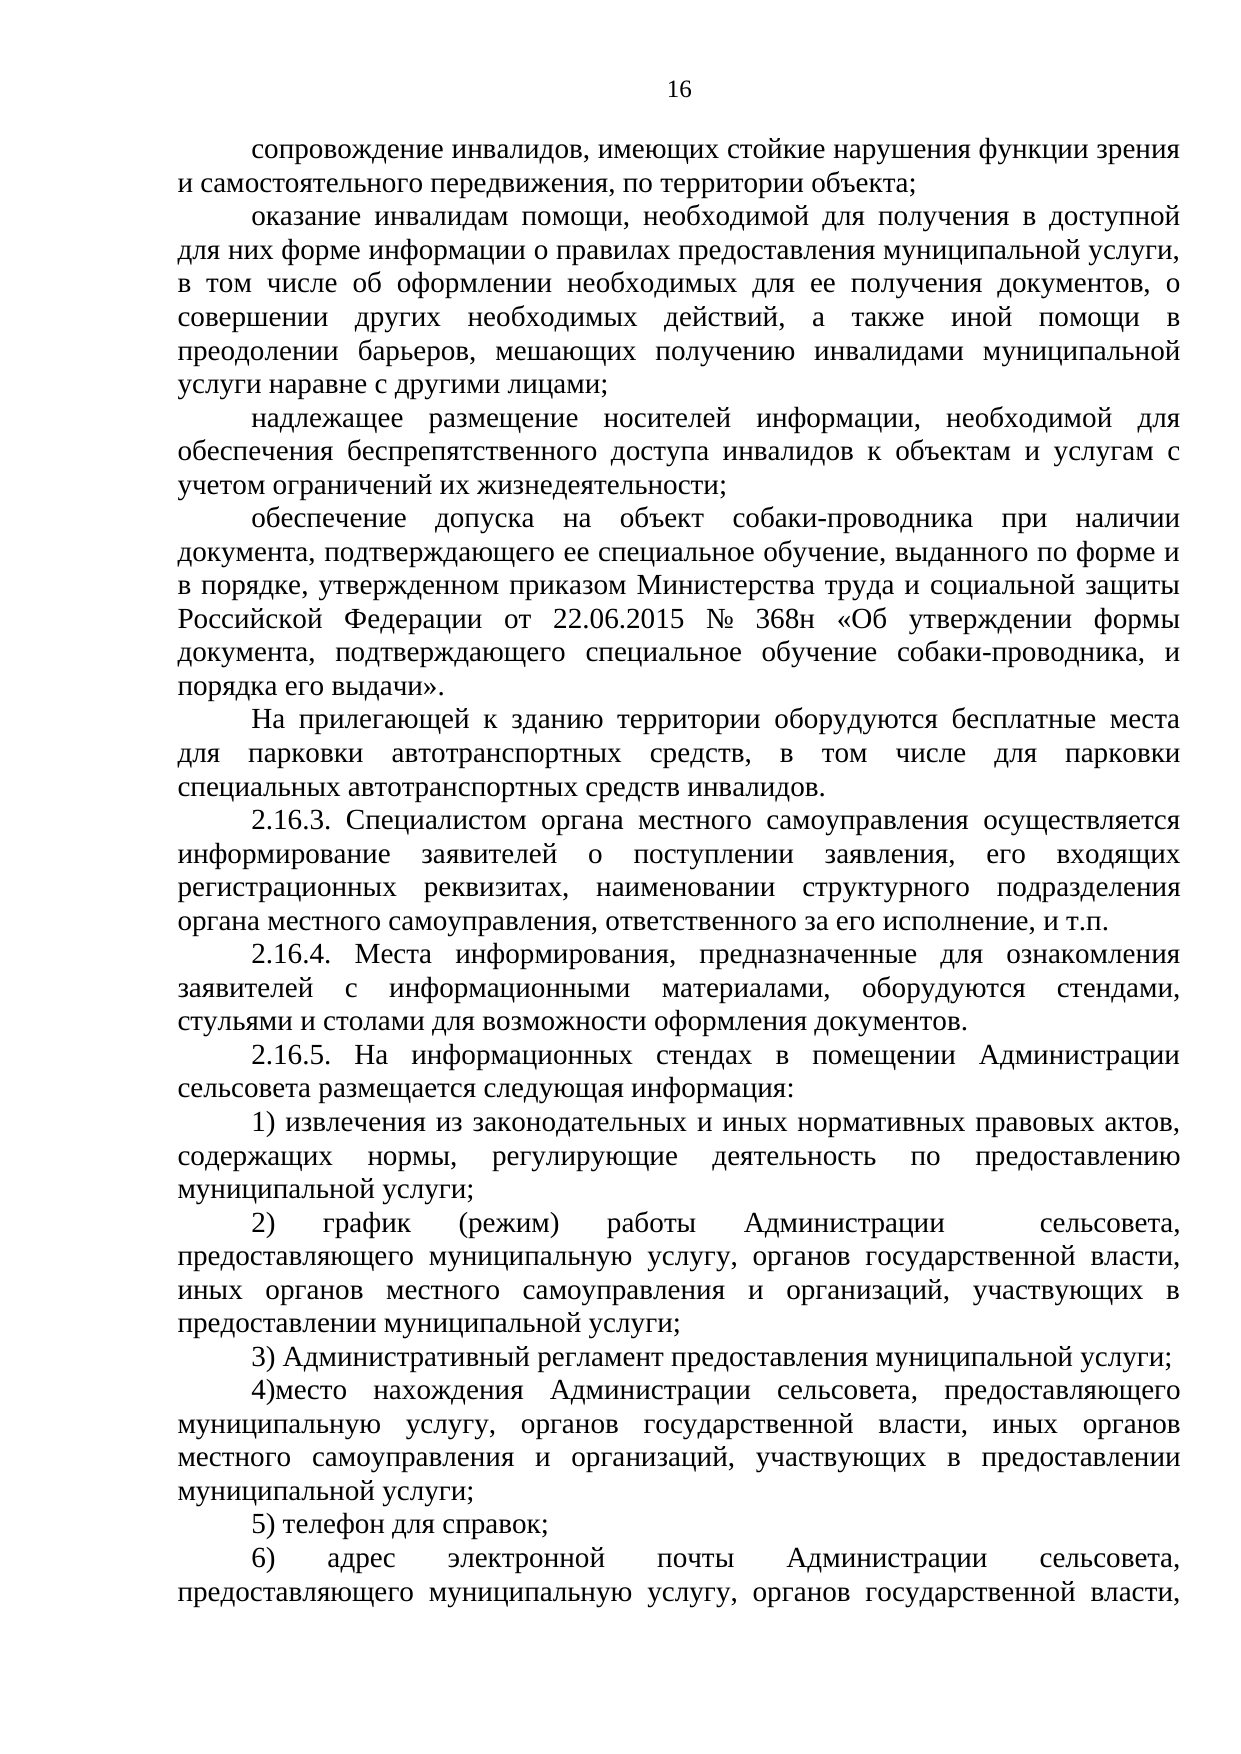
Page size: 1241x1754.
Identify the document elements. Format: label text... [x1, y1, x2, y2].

text 2.16.5. На информационных стендах в помещении Администрации сельсовета размещается следующая информация: [177, 1037, 1181, 1104]
text 5) телефон для справок; [177, 1507, 1181, 1540]
text 1) извлечения из законодательных и иных нормативных правовых актов, содержащих нормы, регулирующие деятельность по предоставлению муниципальной услуги; [177, 1104, 1181, 1205]
text На прилегающей к зданию территории оборудуются бесплатные места для парковки автотранспортных средств, в том числе для парковки специальных автотранспортных средств инвалидов. [177, 702, 1181, 802]
text 2.16.4. Места информирования, предназначенные для ознакомления заявителей с информационными материалами, оборудуются стендами, стульями и столами для возможности оформления документов. [177, 936, 1181, 1037]
text сопровождение инвалидов, имеющих стойкие нарушения функции зрения и самостоятельного передвижения, по территории объекта; [177, 131, 1181, 198]
text надлежащее размещение носителей информации, необходимой для обеспечения беспрепятственного доступа инвалидов к объектам и услугам с учетом ограничений их жизнедеятельности; [177, 400, 1181, 500]
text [177, 1540, 1181, 1607]
text 2) график (режим) работы Администрации сельсовета, предоставляющего муниципальную услугу, органов государственной власти, иных органов местного самоуправления и организаций, участвующих в предоставлении муниципальной услуги; [177, 1205, 1181, 1339]
text оказание инвалидам помощи, необходимой для получения в доступной для них форме информации о правилах предоставления муниципальной услуги, в том числе об оформлении необходимых для ее получения документов, о совершении других необходимых действий, а также иной помощи в преодолении барьеров, мешающих получению инвалидами муниципальной услуги наравне с другими лицами; [177, 198, 1181, 400]
text обеспечение допуска на объект собаки-проводника при наличии документа, подтверждающего ее специальное обучение, выданного по форме и в порядке, утвержденном приказом Министерства труда и социальной защиты Российской Федерации от 22.06.2015 № 368н «Об утверждении формы документа, подтверждающего специальное обучение собаки-проводника, и порядка его выдачи». [177, 500, 1181, 702]
text 3) Административный регламент предоставления муниципальной услуги; [177, 1339, 1181, 1372]
text 4)место нахождения Администрации сельсовета, предоставляющего муниципальную услугу, органов государственной власти, иных органов местного самоуправления и организаций, участвующих в предоставлении муниципальной услуги; [177, 1372, 1181, 1507]
text 2.16.3. Специалистом органа местного самоуправления осуществляется информирование заявителей о поступлении заявления, его входящих регистрационных реквизитах, наименовании структурного подразделения органа местного самоуправления, ответственного за его исполнение, и т.п. [177, 802, 1181, 936]
